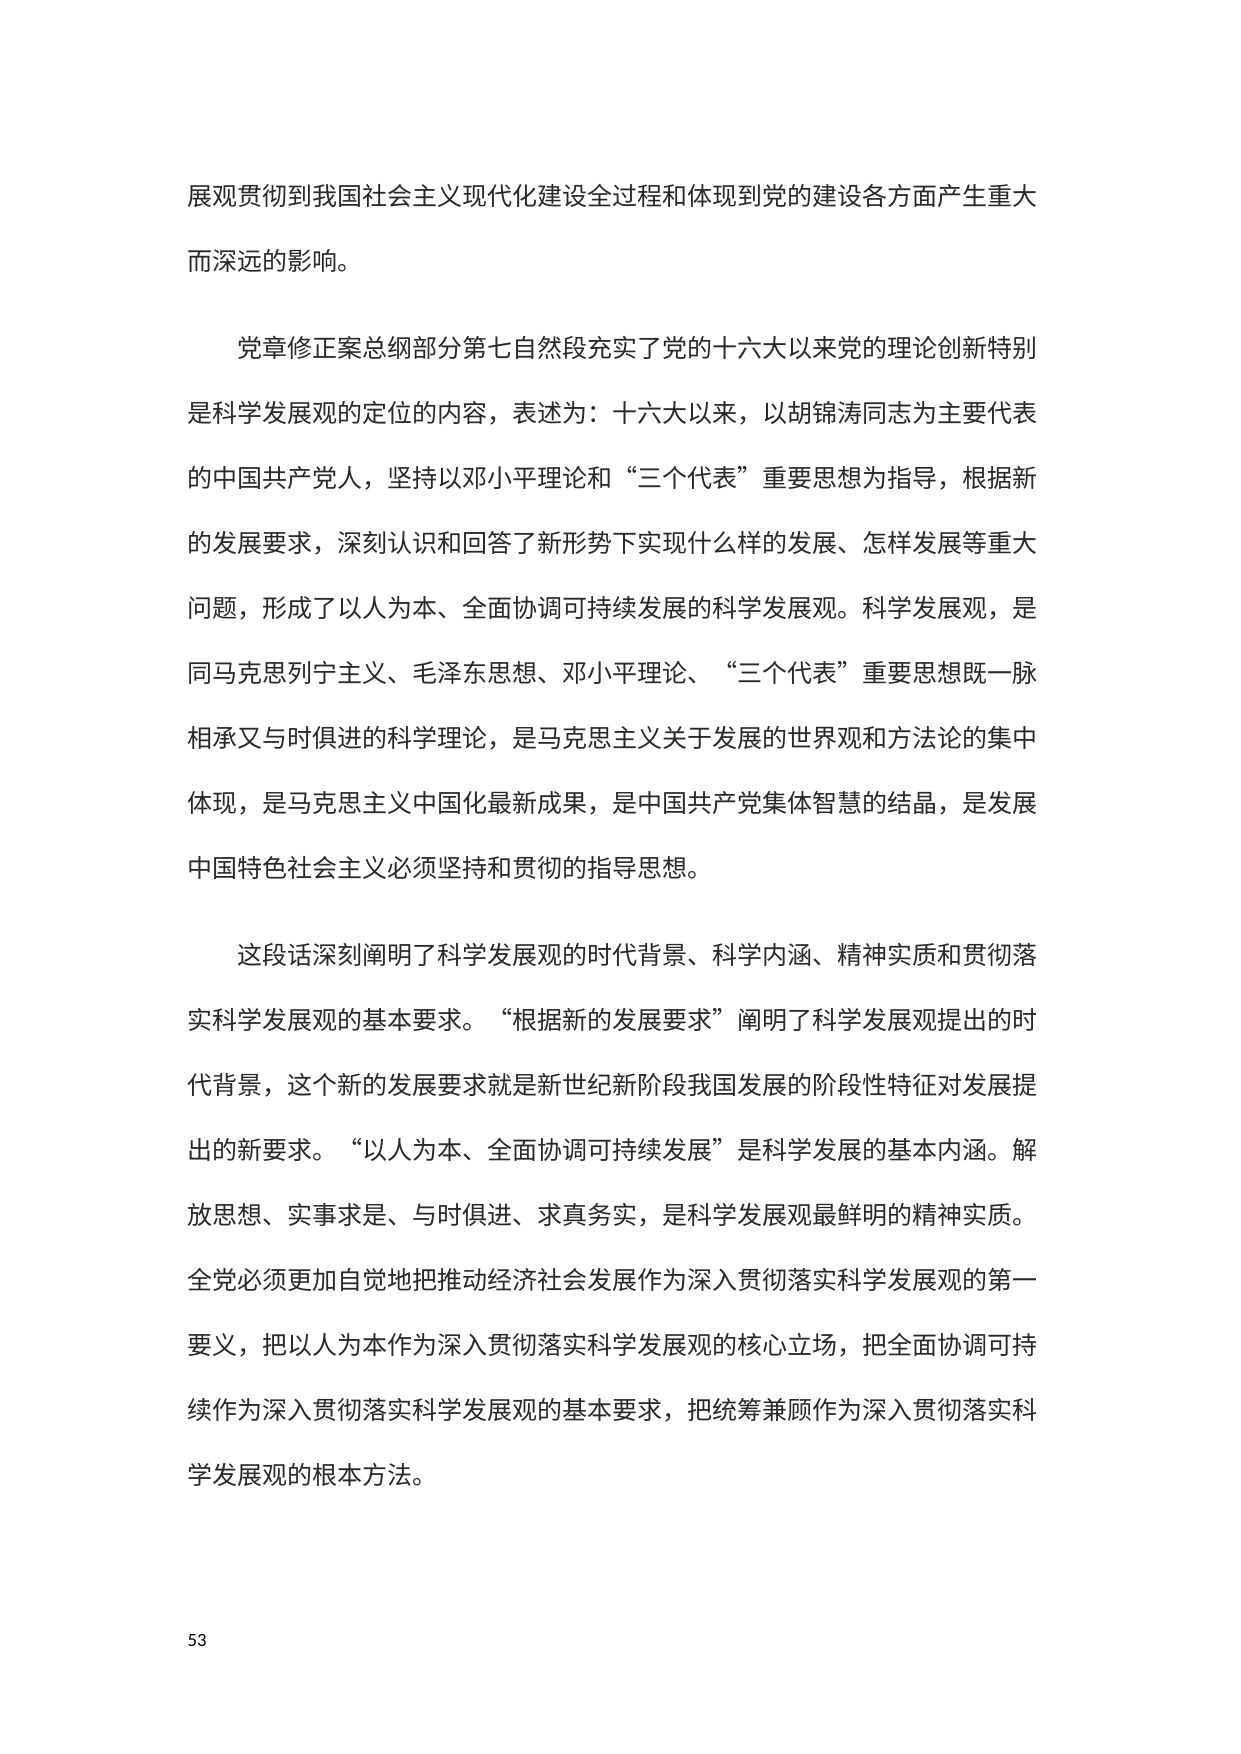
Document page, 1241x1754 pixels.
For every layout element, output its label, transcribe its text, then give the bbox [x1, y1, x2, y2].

text 这段话深刻阐明了科学发展观的时代背景、科学内涵、精神实质和贯彻落实科学发展观的基本要求。“根据新的发展要求”阐明了科学发展观提出的时代背景，这个新的发展要求就是新世纪新阶段我国发展的阶段性特征对发展提出的新要求。“以人为本、全面协调可持续发展”是科学发展的基本内涵。解放思想、实事求是、与时俱进、求真务实，是科学发展观最鲜明的精神实质。全党必须更加自觉地把推动经济社会发展作为深入贯彻落实科学发展观的第一要义，把以人为本作为深入贯彻落实科学发展观的核心立场，把全面协调可持续作为深入贯彻落实科学发展观的基本要求，把统筹兼顾作为深入贯彻落实科学发展观的根本方法。 [187, 921, 1053, 1506]
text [187, 162, 1053, 292]
text 党章修正案总纲部分第七自然段充实了党的十六大以来党的理论创新特别是科学发展观的定位的内容，表述为：十六大以来，以胡锦涛同志为主要代表的中国共产党人，坚持以邓小平理论和“三个代表”重要思想为指导，根据新的发展要求，深刻认识和回答了新形势下实现什么样的发展、怎样发展等重大问题，形成了以人为本、全面协调可持续发展的科学发展观。科学发展观，是同马克思列宁主义、毛泽东思想、邓小平理论、“三个代表”重要思想既一脉相承又与时俱进的科学理论，是马克思主义关于发展的世界观和方法论的集中体现，是马克思主义中国化最新成果，是中国共产党集体智慧的结晶，是发展中国特色社会主义必须坚持和贯彻的指导思想。 [187, 314, 1053, 899]
